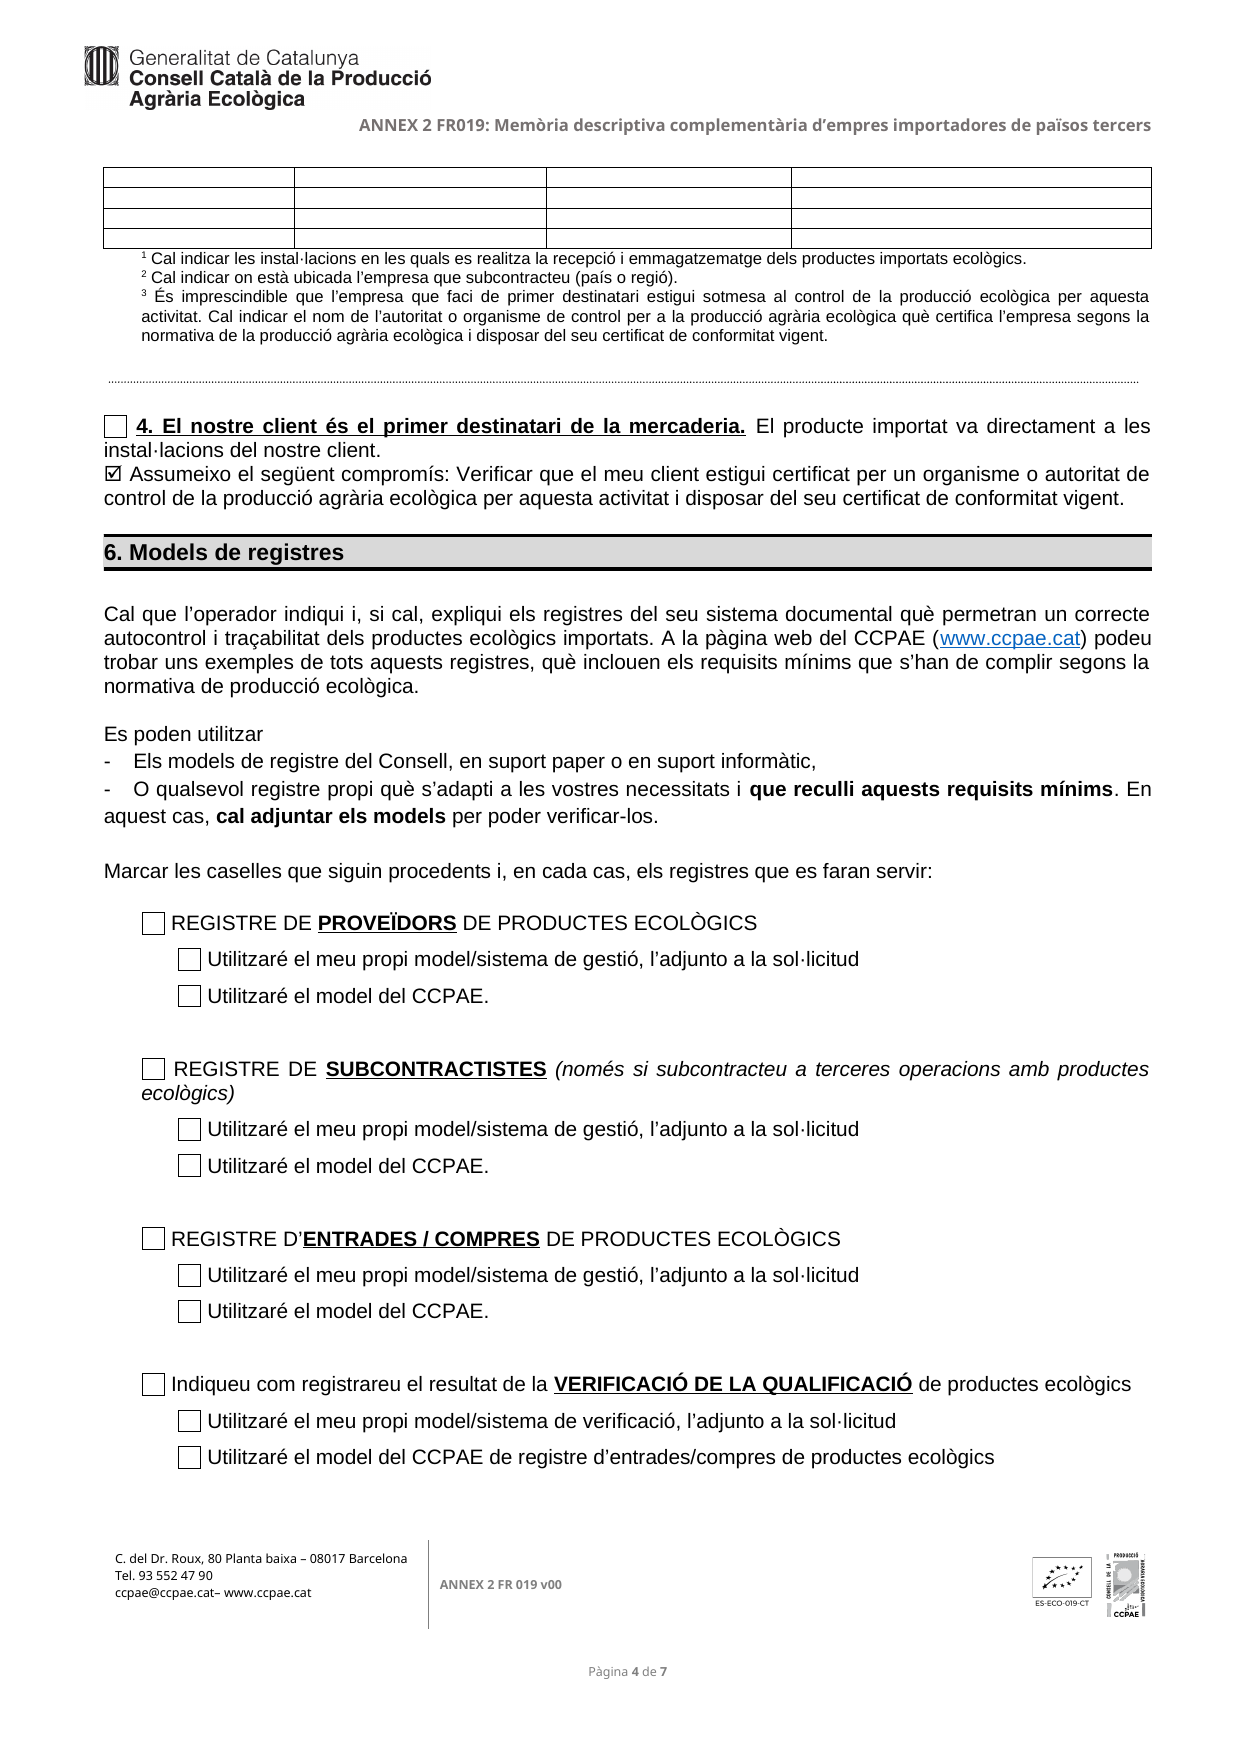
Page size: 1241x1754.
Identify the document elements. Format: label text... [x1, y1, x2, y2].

table_cell [547, 188, 791, 207]
text Utilitzaré el model del CCPAE. [177, 1299, 1152, 1323]
table_cell [295, 209, 546, 228]
table_cell [104, 209, 294, 228]
text 4. El nostre client és el primer destinatari de la mercaderia. El producte importat va directament a les instal·lacions del nostre client. [103, 414, 1152, 462]
table_cell [104, 168, 294, 187]
text Utilitzaré el model del CCPAE de registre d’entrades/compres de productes ecològics [177, 1445, 1152, 1469]
table_cell [295, 229, 546, 248]
table_cell [792, 209, 1151, 228]
table_cell [792, 168, 1151, 187]
text Assumeixo el següent compromís: Verificar que el meu client estigui certificat per un organisme o autoritat de control de la producció agrària ecològica per aquesta activitat i disposar del seu certificat de conformitat vigent. [103, 462, 1152, 510]
text REGISTRE D’ENTRADES / COMPRES DE PRODUCTES ECOLÒGICS [141, 1226, 1152, 1250]
text 2 Cal indicar on està ubicada l’empresa que subcontracteu (país o regió). [141, 268, 1152, 287]
table_cell [547, 209, 791, 228]
picture [1032, 1552, 1146, 1617]
text Utilitzaré el model del CCPAE. [177, 1153, 1152, 1177]
table_cell [295, 188, 546, 207]
table_cell [792, 229, 1151, 248]
text 6. Models de registres [103, 535, 1152, 571]
table_cell [792, 188, 1151, 207]
table_cell [547, 168, 791, 187]
text Es poden utilitzar [103, 722, 1152, 746]
list Els models de registre del Consell, en suport paper o en suport informàtic, [103, 749, 1152, 773]
picture [84, 46, 431, 110]
text 3 És imprescindible que l’empresa que faci de primer destinatari estigui sotmesa al control de la producció ecològica per aquesta activitat. Cal indicar el nom de l’autoritat o organisme de control per a la producció agrària ecològica què certifica l’empresa segons la normativa de la producció agrària ecològica i disposar del seu certificat de conformitat vigent. [141, 287, 1152, 345]
table_cell [547, 229, 791, 248]
text Indiqueu com registrareu el resultat de la VERIFICACIÓ DE LA QUALIFICACIÓ de productes ecològics [141, 1372, 1152, 1396]
text Utilitzaré el model del CCPAE. [177, 984, 1152, 1008]
text REGISTRE DE PROVEÏDORS DE PRODUCTES ECOLÒGICS [141, 911, 1152, 935]
table_cell [104, 229, 294, 248]
list O qualsevol registre propi què s’adapti a les vostres necessitats i que reculli aquests requisits mínims. En aquest cas, cal adjuntar els models per poder verificar-los. [103, 777, 1152, 828]
text 1 Cal indicar les instal·lacions en les quals es realitza la recepció i emmagatzematge dels productes importats ecològics. [141, 249, 1152, 268]
text REGISTRE DE SUBCONTRACTISTES (només si subcontracteu a terceres operacions amb productes ecològics) [141, 1057, 1152, 1104]
text Utilitzaré el meu propi model/sistema de gestió, l’adjunto a la sol·licitud [177, 1263, 1152, 1287]
text Utilitzaré el meu propi model/sistema de gestió, l’adjunto a la sol·licitud [177, 947, 1152, 971]
text Utilitzaré el meu propi model/sistema de verificació, l’adjunto a la sol·licitud [177, 1409, 1152, 1433]
table_cell [104, 188, 294, 207]
text Marcar les caselles que siguin procedents i, en cada cas, els registres que es faran servir: [103, 859, 1152, 883]
table_cell [295, 168, 546, 187]
text Utilitzaré el meu propi model/sistema de gestió, l’adjunto a la sol·licitud [177, 1117, 1152, 1141]
text Cal que l’operador indiqui i, si cal, expliqui els registres del seu sistema documental què permetran un correcte autocontrol i traçabilitat dels productes ecològics importats. A la pàgina web del CCPAE (www.ccpae.cat) podeu trobar uns exemples de tots aquests registres, què inclouen els requisits mínims que s’han de complir segons la normativa de producció ecològica. [103, 602, 1152, 698]
